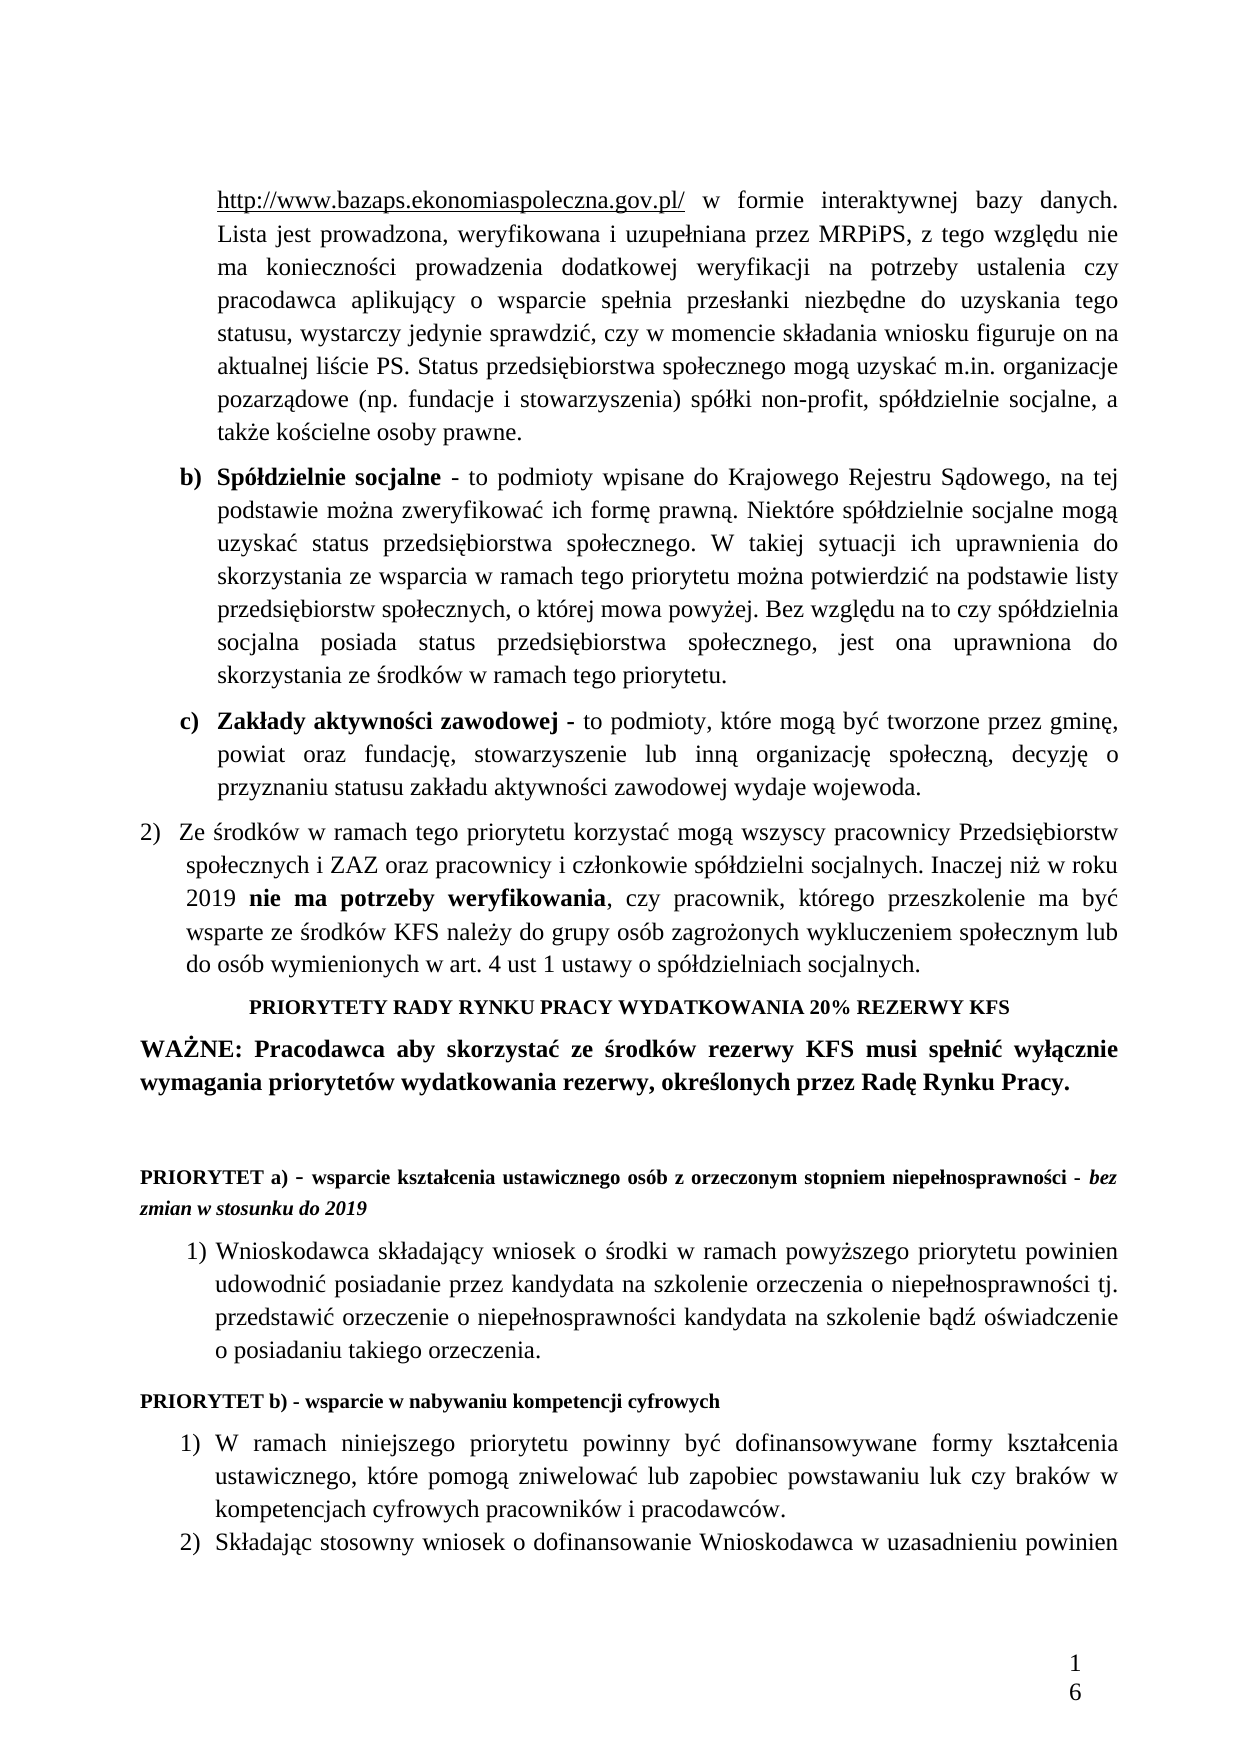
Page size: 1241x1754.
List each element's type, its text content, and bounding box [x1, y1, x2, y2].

list Ze środków w ramach tego priorytetu korzystać mogą wszyscy pracownicy Przedsiębiorstw społecznych i ZAZ oraz pracownicy i członkowie spółdzielni socjalnych. Inaczej niż w roku 2019 nie ma potrzeby weryfikowania, czy pracownik, którego przeszkolenie ma być wsparte ze środków KFS należy do grupy osób zagrożonych wykluczeniem społecznym lub do osób wymienionych w art. 4 ust 1 ustawy o spółdzielniach socjalnych. [140, 817, 1119, 978]
text 1) Wnioskodawca składający wniosek o środki w ramach powyższego priorytetu powinien udowodnić posiadanie przez kandydata na szkolenie orzeczenia o niepełnosprawności tj. przedstawić orzeczenie o niepełnosprawności kandydata na szkolenie bądź oświadczenie o posiadaniu takiego orzeczenia. [186, 1236, 1119, 1364]
text PRIORYTETY RADY RYNKU PRACY WYDATKOWANIA 20% REZERWY KFS [140, 995, 1119, 1019]
list W ramach niniejszego priorytetu powinny być dofinansowywane formy kształcenia ustawicznego, które pomogą zniwelować lub zapobiec powstawaniu luk czy braków w kompetencjach cyfrowych pracowników i pracodawców. [179, 1428, 1119, 1523]
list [179, 1527, 1119, 1556]
text PRIORYTET b) - wsparcie w nabywaniu kompetencji cyfrowych [140, 1389, 1119, 1413]
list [179, 186, 1119, 446]
list Spółdzielnie socjalne - to podmioty wpisane do Krajowego Rejestru Sądowego, na tej podstawie można zweryfikować ich formę prawną. Niektóre spółdzielnie socjalne mogą uzyskać status przedsiębiorstwa społecznego. W takiej sytuacji ich uprawnienia do skorzystania ze wsparcia w ramach tego priorytetu można potwierdzić na podstawie listy przedsiębiorstw społecznych, o której mowa powyżej. Bez względu na to czy spółdzielnia socjalna posiada status przedsiębiorstwa społecznego, jest ona uprawniona do skorzystania ze środków w ramach tego priorytetu. [179, 462, 1119, 689]
text PRIORYTET a) - wsparcie kształcenia ustawicznego osób z orzeczonym stopniem niepełnosprawności - bez zmian w stosunku do 2019 [140, 1161, 1119, 1219]
list Zakłady aktywności zawodowej - to podmioty, które mogą być tworzone przez gminę, powiat oraz fundację, stowarzyszenie lub inną organizację społeczną, decyzję o przyznaniu statusu zakładu aktywności zawodowej wydaje wojewoda. [179, 706, 1119, 801]
text WAŻNE: Pracodawca aby skorzystać ze środków rezerwy KFS musi spełnić wyłącznie wymagania priorytetów wydatkowania rezerwy, określonych przez Radę Rynku Pracy. [140, 1034, 1119, 1096]
